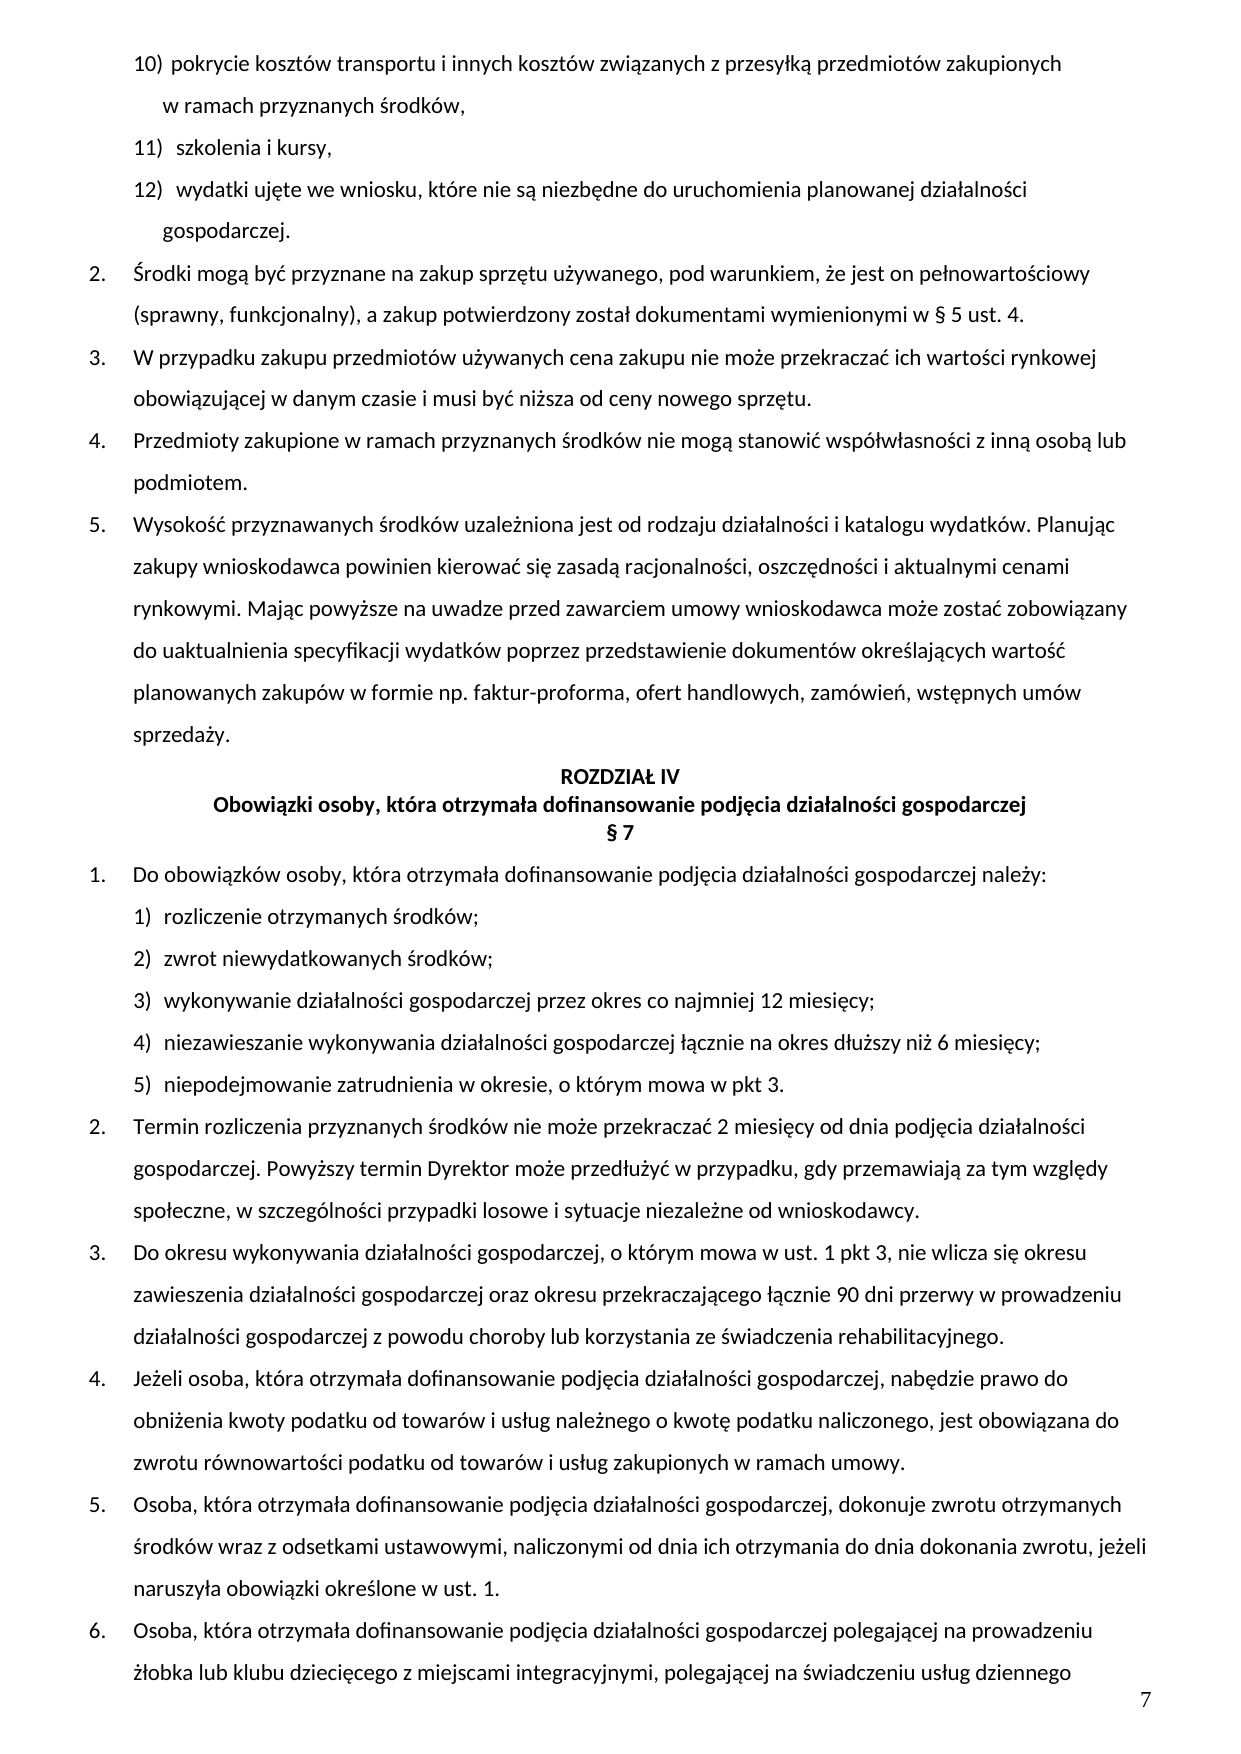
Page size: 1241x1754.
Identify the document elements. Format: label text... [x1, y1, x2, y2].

list Termin rozliczenia przyznanych środków nie może przekraczać 2 miesięcy od dnia podjęcia działalności gospodarczej. Powyższy termin Dyrektor może przedłużyć w przypadku, gdy przemawiają za tym względy społeczne, w szczególności przypadki losowe i sytuacje niezależne od wnioskodawcy. [89, 1112, 1152, 1224]
list Środki mogą być przyznane na zakup sprzętu używanego, pod warunkiem, że jest on pełnowartościowy (sprawny, funkcjonalny), a zakup potwierdzony został dokumentami wymienionymi w § 5 ust. 4. [89, 259, 1152, 329]
list niezawieszanie wykonywania działalności gospodarczej łącznie na okres dłuższy niż 6 miesięcy; [133, 1028, 1152, 1056]
list szkolenia i kursy, [133, 133, 1152, 161]
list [89, 1616, 1152, 1686]
list Przedmioty zakupione w ramach przyznanych środków nie mogą stanowić współwłasności z inną osobą lub podmiotem. [89, 427, 1152, 497]
list pokrycie kosztów transportu i innych kosztów związanych z przesyłką przedmiotów zakupionych w ramach przyznanych środków, [133, 49, 1152, 119]
list W przypadku zakupu przedmiotów używanych cena zakupu nie może przekraczać ich wartości rynkowej obowiązującej w danym czasie i musi być niższa od ceny nowego sprzętu. [89, 343, 1152, 413]
list rozliczenie otrzymanych środków; [133, 902, 1152, 930]
list wykonywanie działalności gospodarczej przez okres co najmniej 12 miesięcy; [133, 986, 1152, 1014]
list wydatki ujęte we wniosku, które nie są niezbędne do uruchomienia planowanej działalności gospodarczej. [133, 175, 1152, 245]
text Obowiązki osoby, która otrzymała dofinansowanie podjęcia działalności gospodarczej [89, 790, 1152, 818]
list Do obowiązków osoby, która otrzymała dofinansowanie podjęcia działalności gospodarczej należy: [89, 860, 1152, 888]
text § 7 [89, 818, 1152, 846]
list Wysokość przyznawanych środków uzależniona jest od rodzaju działalności i katalogu wydatków. Planując zakupy wnioskodawca powinien kierować się zasadą racjonalności, oszczędności i aktualnymi cenami rynkowymi. Mając powyższe na uwadze przed zawarciem umowy wnioskodawca może zostać zobowiązany do uaktualnienia specyfikacji wydatków poprzez przedstawienie dokumentów określających wartość planowanych zakupów w formie np. faktur-proforma, ofert handlowych, zamówień, wstępnych umów sprzedaży. [89, 511, 1152, 748]
list zwrot niewydatkowanych środków; [133, 944, 1152, 972]
list Osoba, która otrzymała dofinansowanie podjęcia działalności gospodarczej, dokonuje zwrotu otrzymanych środków wraz z odsetkami ustawowymi, naliczonymi od dnia ich otrzymania do dnia dokonania zwrotu, jeżeli naruszyła obowiązki określone w ust. 1. [89, 1490, 1152, 1602]
list Do okresu wykonywania działalności gospodarczej, o którym mowa w ust. 1 pkt 3, nie wlicza się okresu zawieszenia działalności gospodarczej oraz okresu przekraczającego łącznie 90 dni przerwy w prowadzeniu działalności gospodarczej z powodu choroby lub korzystania ze świadczenia rehabilitacyjnego. [89, 1238, 1152, 1350]
list niepodejmowanie zatrudnienia w okresie, o którym mowa w pkt 3. [133, 1070, 1152, 1098]
text ROZDZIAŁ IV [89, 762, 1152, 790]
list Jeżeli osoba, która otrzymała dofinansowanie podjęcia działalności gospodarczej, nabędzie prawo do obniżenia kwoty podatku od towarów i usług należnego o kwotę podatku naliczonego, jest obowiązana do zwrotu równowartości podatku od towarów i usług zakupionych w ramach umowy. [89, 1364, 1152, 1476]
